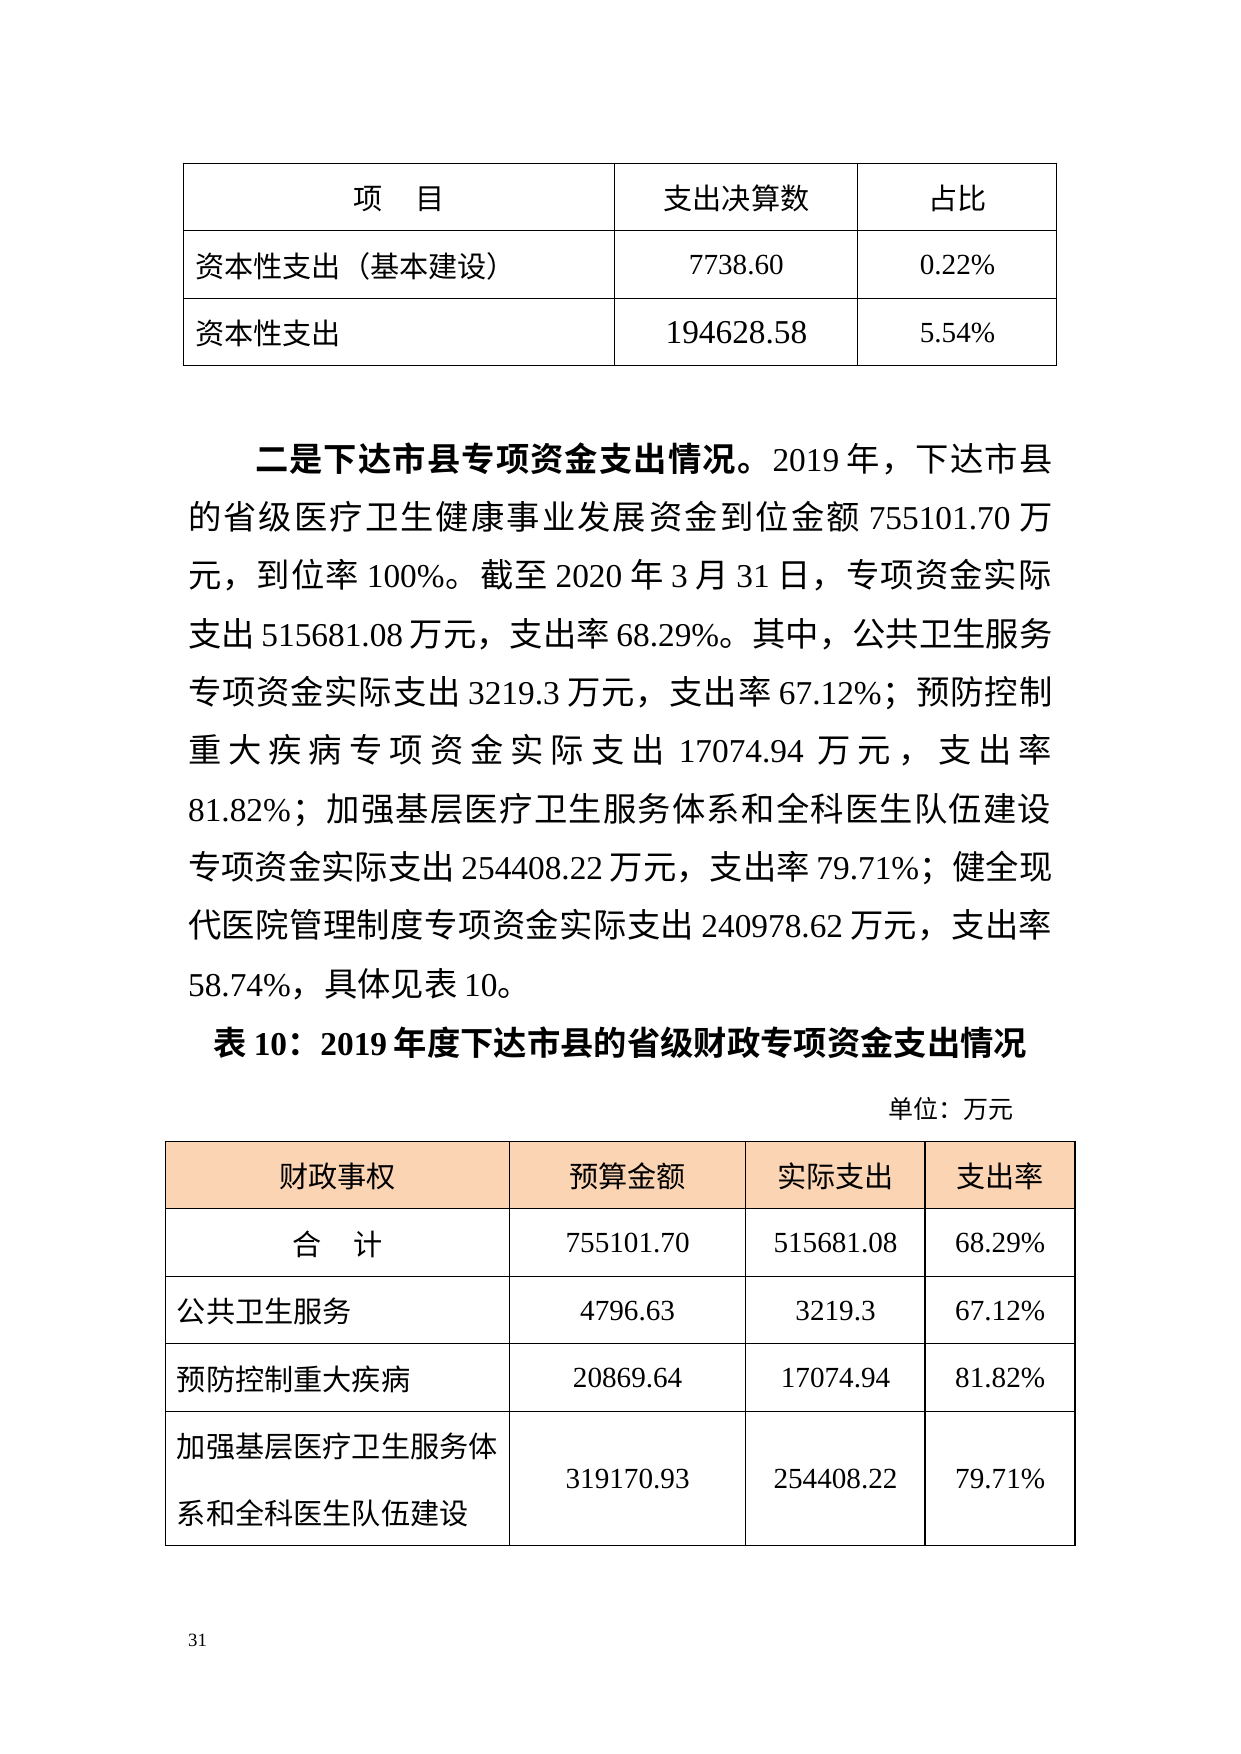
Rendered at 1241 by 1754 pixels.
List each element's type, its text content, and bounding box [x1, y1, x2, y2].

table_header 占比 [858, 164, 1056, 230]
table_cell 预防控制重大疾病 [166, 1344, 509, 1411]
table_cell 194628.58 [615, 299, 857, 365]
table_header 支出决算数 [615, 164, 857, 230]
table_header 实际支出 [746, 1142, 924, 1208]
table_header 支出率 [926, 1142, 1074, 1208]
table_cell 254408.22 [746, 1412, 924, 1544]
table_cell 515681.08 [746, 1209, 924, 1276]
table_cell 79.71% [926, 1412, 1074, 1544]
table_cell 合 计 [166, 1209, 509, 1276]
table_header 财政事权 [166, 1142, 509, 1208]
table_header 预算金额 [510, 1142, 745, 1208]
table_cell 17074.94 [746, 1344, 924, 1411]
text 表10：2019年度下达市县的省级财政专项资金支出情况 [188, 1008, 1052, 1074]
table_cell 7738.60 [615, 231, 857, 297]
table_header 项 目 [184, 164, 614, 230]
table_cell 5.54% [858, 299, 1056, 365]
table_cell 公共卫生服务 [166, 1277, 509, 1343]
table_cell 资本性支出（基本建设） [184, 231, 614, 297]
table_cell 0.22% [858, 231, 1056, 297]
text 单位：万元 [188, 1074, 1052, 1141]
table_cell 3219.3 [746, 1277, 924, 1343]
table_cell 资本性支出 [184, 299, 614, 365]
table_cell 4796.63 [510, 1277, 745, 1343]
table_cell 20869.64 [510, 1344, 745, 1411]
table_cell 68.29% [926, 1209, 1074, 1276]
table_cell 67.12% [926, 1277, 1074, 1343]
table_cell 755101.70 [510, 1209, 745, 1276]
table_cell 加强基层医疗卫生服务体系和全科医生队伍建设 [166, 1412, 509, 1544]
text 二是下达市县专项资金支出情况。2019年，下达市县的省级医疗卫生健康事业发展资金到位金额755101.70万元，到位率100%。截至2020年3月31日，专项资金实际支出515681.08万元，支出率68.29%。其中，公共卫生服务专项资金实际支出3219.3万元，支出率67.12%；预防控制重大疾病专项资金实际支出17074.94万元，支出率81.82%；加强基层医疗卫生服务体系和全科医生队伍建设专项资金实际支出254408.22万元，支出率79.71%；健全现代医院管理制度专项资金实际支出240978.62万元，支出率58.74%，具体见表10。 [188, 424, 1052, 1008]
table_cell 81.82% [926, 1344, 1074, 1411]
table_cell 319170.93 [510, 1412, 745, 1544]
